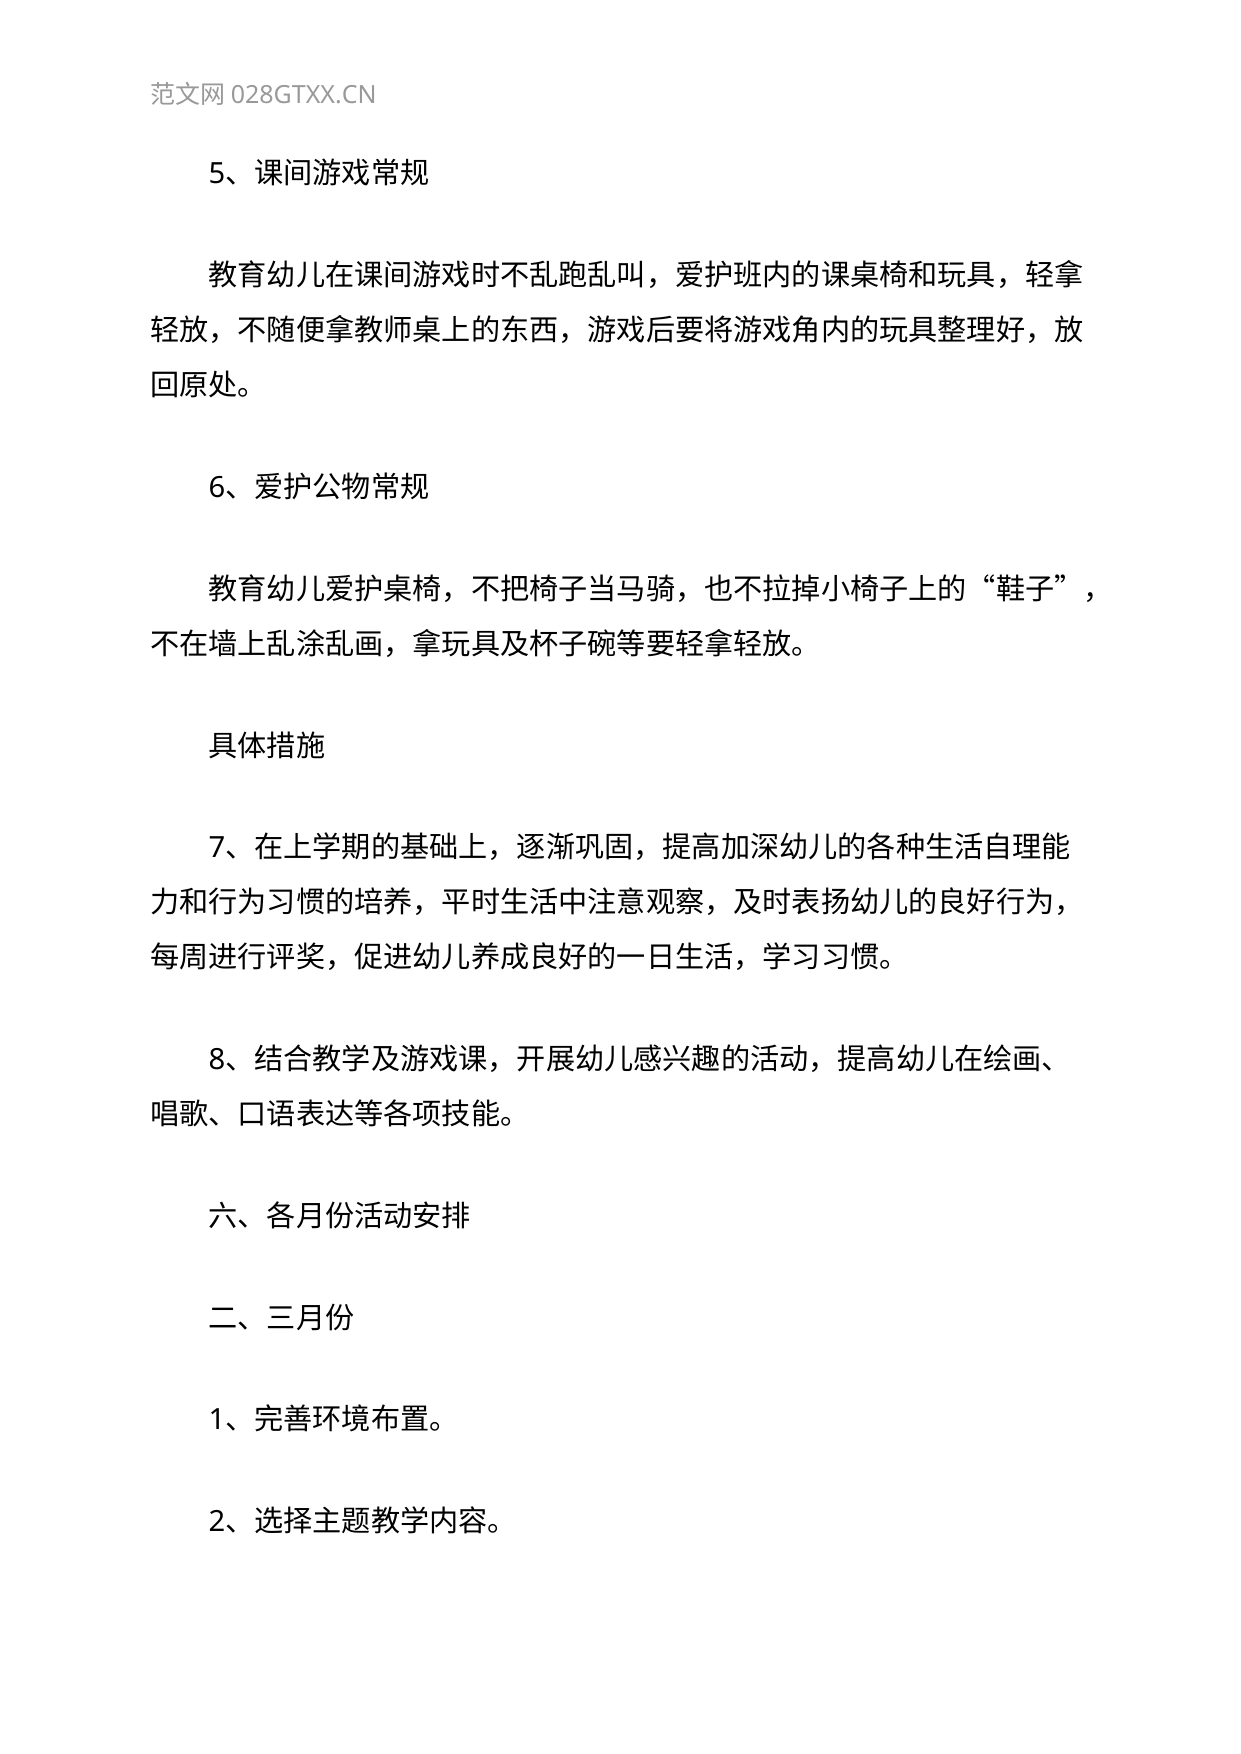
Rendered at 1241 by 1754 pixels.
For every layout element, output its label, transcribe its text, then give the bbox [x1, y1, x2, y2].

text 具体措施 [150, 722, 1090, 764]
text 2、选择主题教学内容。 [150, 1498, 1090, 1540]
text 六、各月份活动安排 [150, 1192, 1090, 1235]
text 7、在上学期的基础上，逐渐巩固，提高加深幼儿的各种生活自理能力和行为习惯的培养，平时生活中注意观察，及时表扬幼儿的良好行为，每周进行评奖，促进幼儿养成良好的一日生活，学习习惯。 [150, 824, 1090, 976]
text 6、爱护公物常规 [150, 463, 1090, 506]
text 8、结合教学及游戏课，开展幼儿感兴趣的活动，提高幼儿在绘画、唱歌、口语表达等各项技能。 [150, 1036, 1090, 1133]
text 1、完善环境布置。 [150, 1396, 1090, 1438]
text 教育幼儿爱护桌椅，不把椅子当马骑，也不拉掉小椅子上的“鞋子”，不在墙上乱涂乱画，拿玩具及杯子碗等要轻拿轻放。 [150, 566, 1090, 663]
text 教育幼儿在课间游戏时不乱跑乱叫，爱护班内的课桌椅和玩具，轻拿轻放，不随便拿教师桌上的东西，游戏后要将游戏角内的玩具整理好，放回原处。 [150, 252, 1090, 404]
text 5、课间游戏常规 [150, 150, 1090, 192]
text 二、三月份 [150, 1294, 1090, 1336]
